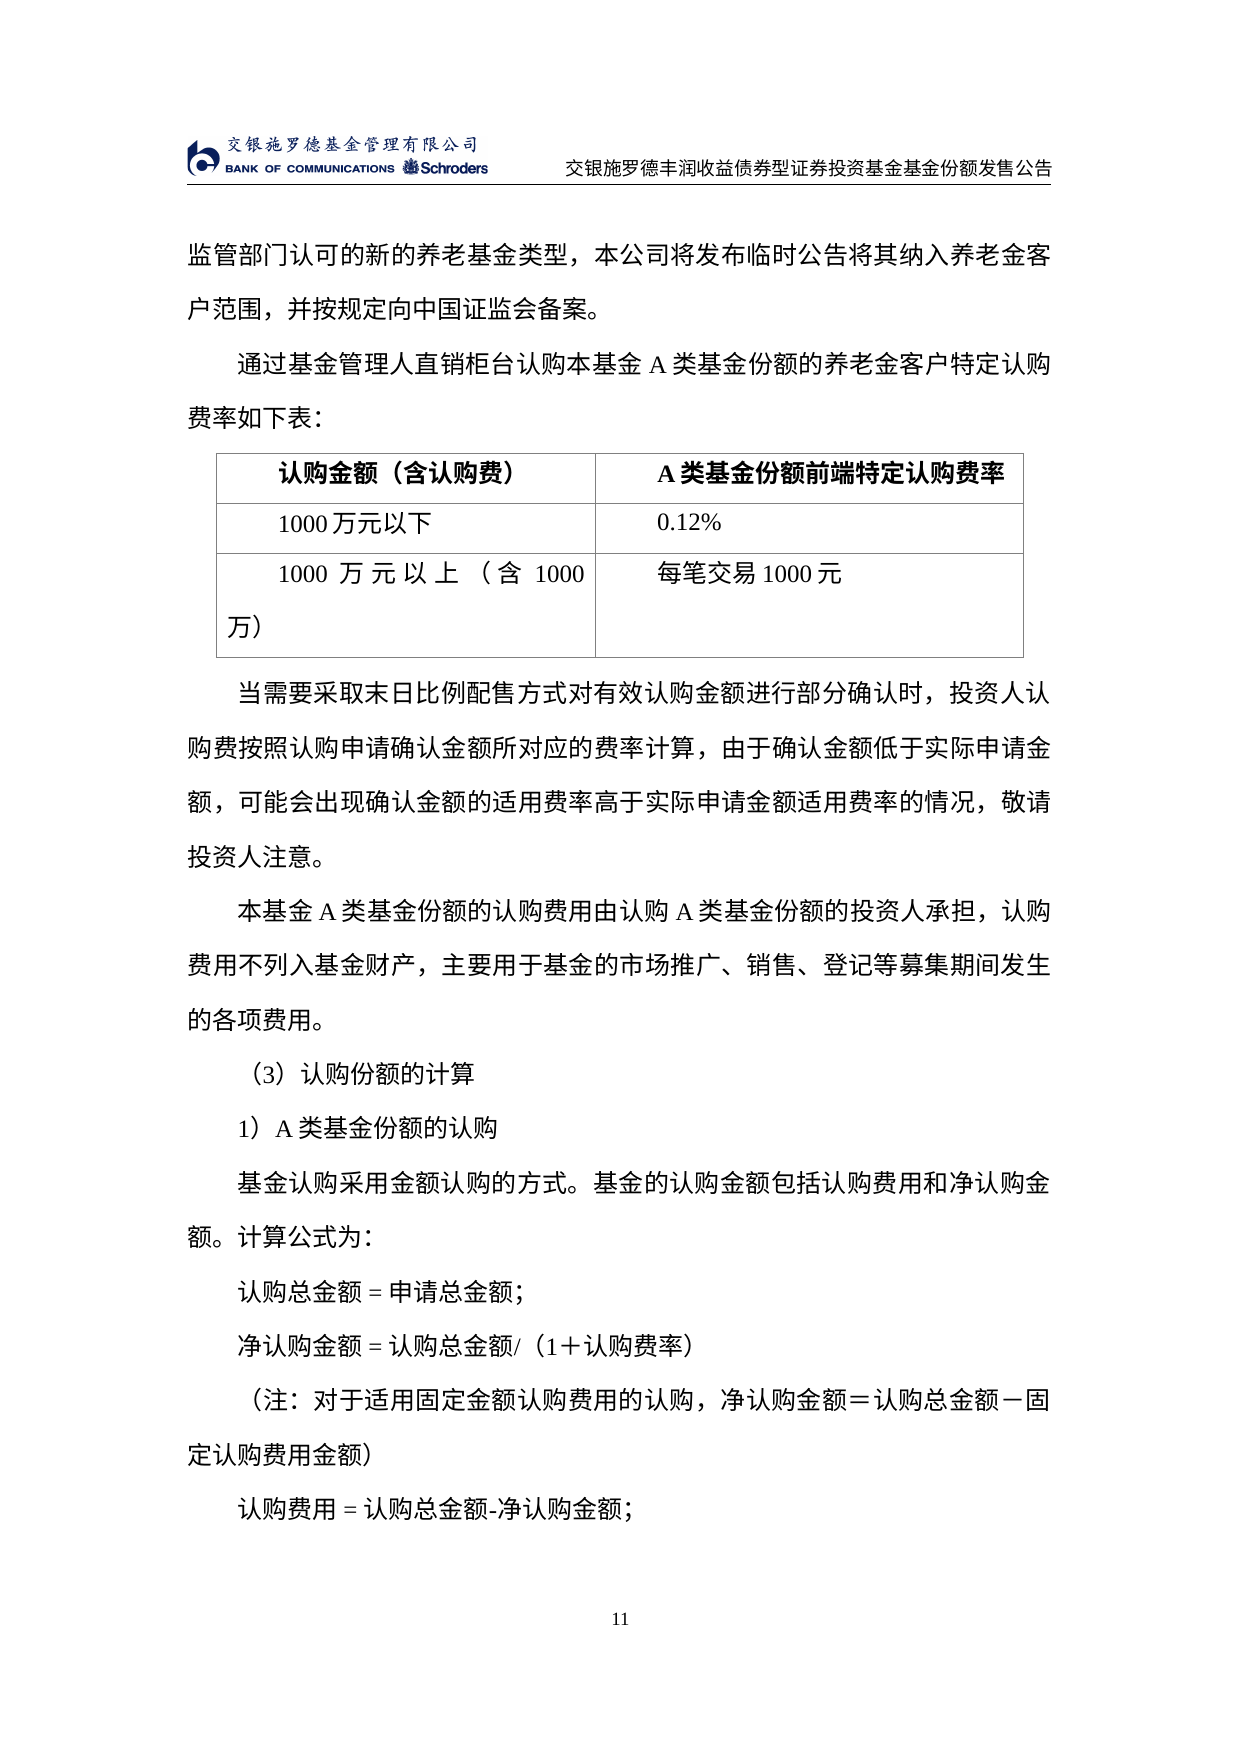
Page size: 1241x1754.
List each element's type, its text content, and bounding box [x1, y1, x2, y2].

text （注：对于适用固定金额认购费用的认购，净认购金额＝认购总金额－固定认购费用金额） [187, 1381, 1053, 1471]
table_cell 0.12% [596, 504, 1023, 552]
text 认购费用 = 认购总金额-净认购金额； [187, 1489, 1053, 1526]
text 当需要采取末日比例配售方式对有效认购金额进行部分确认时，投资人认购费按照认购申请确认金额所对应的费率计算，由于确认金额低于实际申请金额，可能会出现确认金额的适用费率高于实际申请金额适用费率的情况，敬请投资人注意。 [187, 674, 1053, 873]
text （3）认购份额的计算 [187, 1054, 1053, 1091]
picture [187, 136, 488, 176]
table_cell 1000万元以下 [217, 504, 595, 552]
text 基金认购采用金额认购的方式。基金的认购金额包括认购费用和净认购金额。计算公式为： [187, 1163, 1053, 1254]
text 净认购金额 = 认购总金额/（1＋认购费率） [187, 1326, 1053, 1363]
text 通过基金管理人直销柜台认购本基金A类基金份额的养老金客户特定认购费率如下表： [187, 344, 1053, 435]
table_header A类基金份额前端特定认购费率 [596, 454, 1023, 503]
text 认购总金额 = 申请总金额； [187, 1272, 1053, 1308]
table_header 认购金额（含认购费） [217, 454, 595, 503]
text 本基金A类基金份额的认购费用由认购A类基金份额的投资人承担，认购费用不列入基金财产，主要用于基金的市场推广、销售、登记等募集期间发生的各项费用。 [187, 891, 1053, 1036]
table_cell 每笔交易1000元 [596, 554, 1023, 657]
table_cell 1000万元以上（含1000万） [217, 554, 595, 657]
text 1）A类基金份额的认购 [187, 1109, 1053, 1145]
